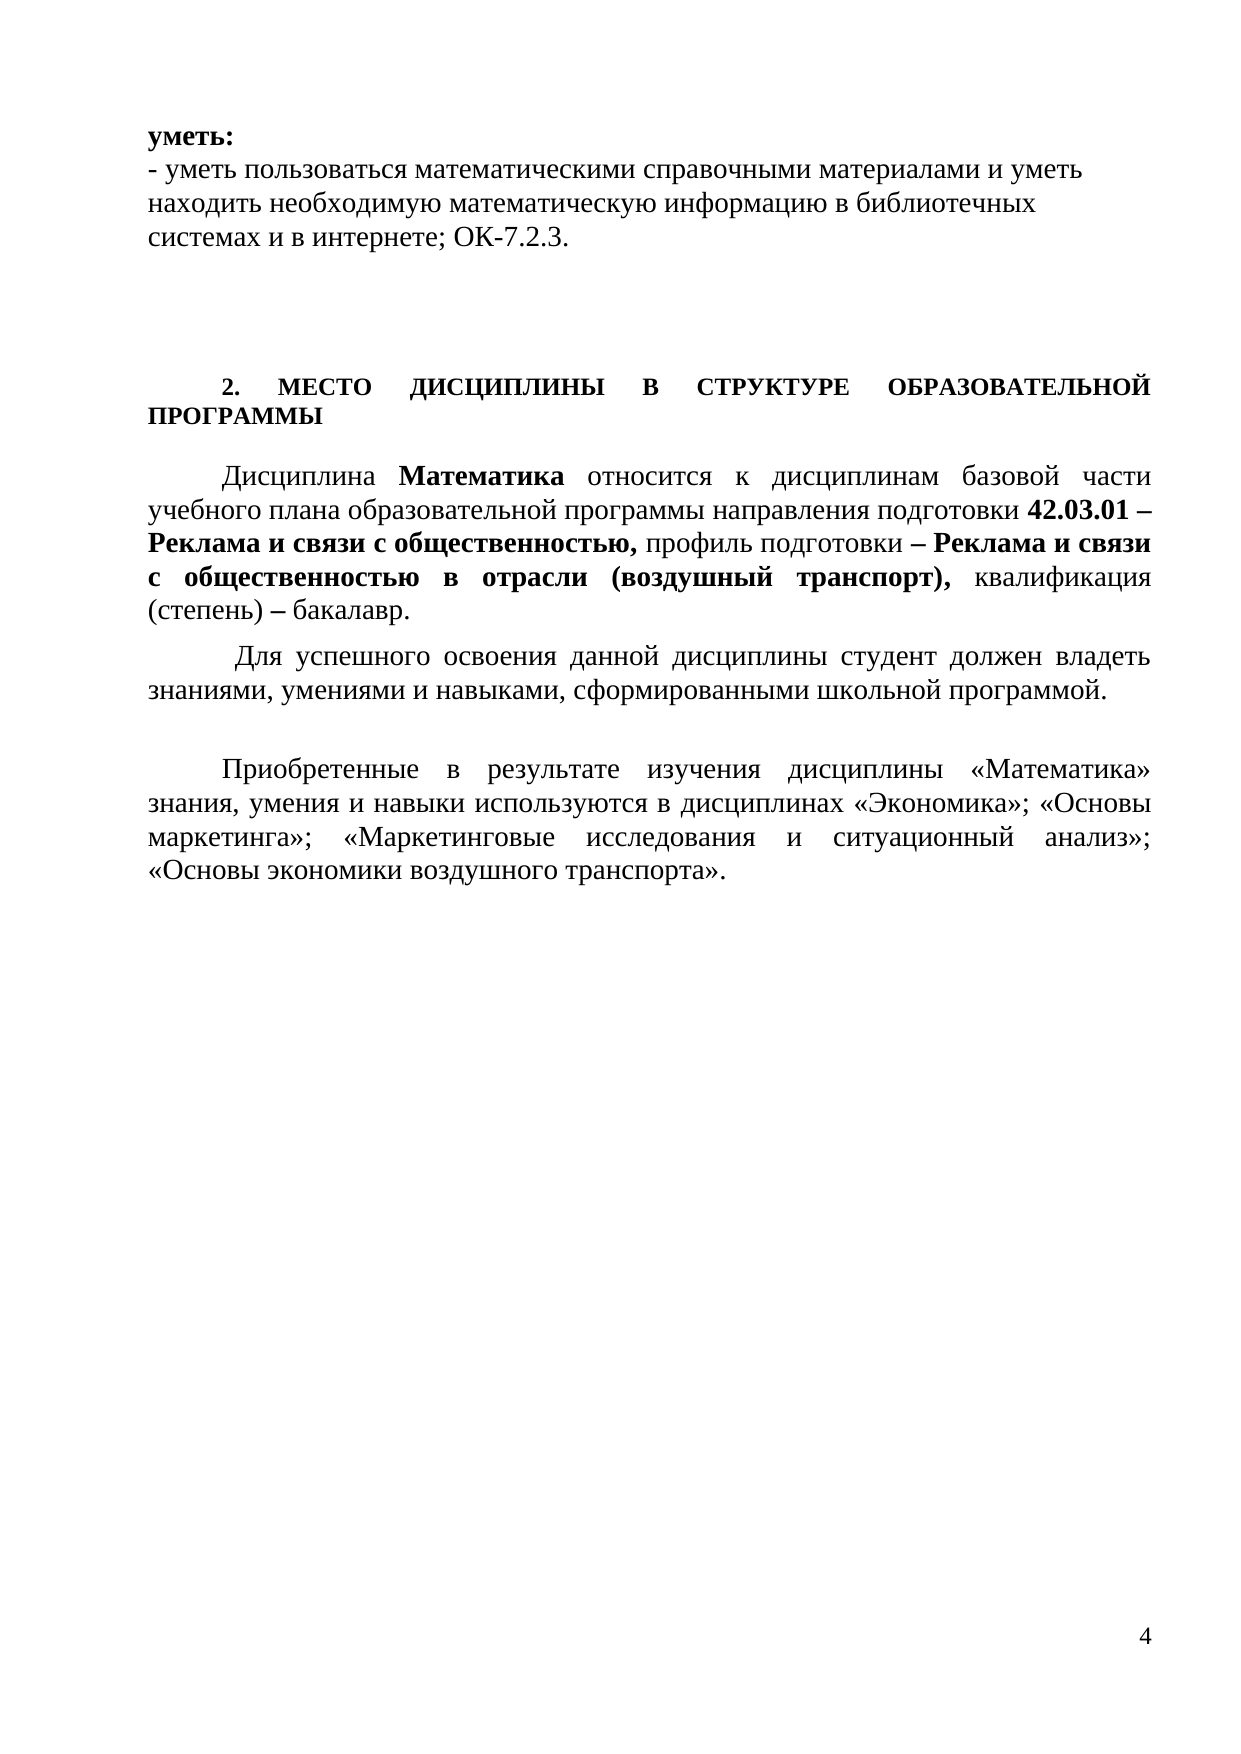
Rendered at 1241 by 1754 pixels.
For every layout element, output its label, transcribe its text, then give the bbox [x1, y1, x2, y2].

text - уметь пользоваться математическими справочными материалами и уметь находить необходимую математическую информацию в библиотечных системах и в интернете; ОК-7.2.3. [148, 152, 1152, 252]
text Дисциплина Математика относится к дисциплинам базовой части учебного плана образовательной программы направления подготовки 42.03.01 – Реклама и связи с общественностью, профиль подготовки – Реклама и связи с общественностью в отрасли (воздушный транспорт), квалификация (степень) – бакалавр. [148, 458, 1152, 626]
text уметь: [148, 118, 1152, 152]
text 2. Место дисциплины в структуре ОБРАЗОВАТЕЛЬНОЙ ПРОГРАММЫ [148, 372, 1152, 429]
text Приобретенные в результате изучения дисциплины «Математика» знания, умения и навыки используются в дисциплинах «Экономика»; «Основы маркетинга»; «Маркетинговые исследования и ситуационный анализ»; «Основы экономики воздушного транспорта». [148, 752, 1152, 886]
text Для успешного освоения данной дисциплины студент должен владеть знаниями, умениями и навыками, сформированными школьной программой. [148, 638, 1152, 706]
